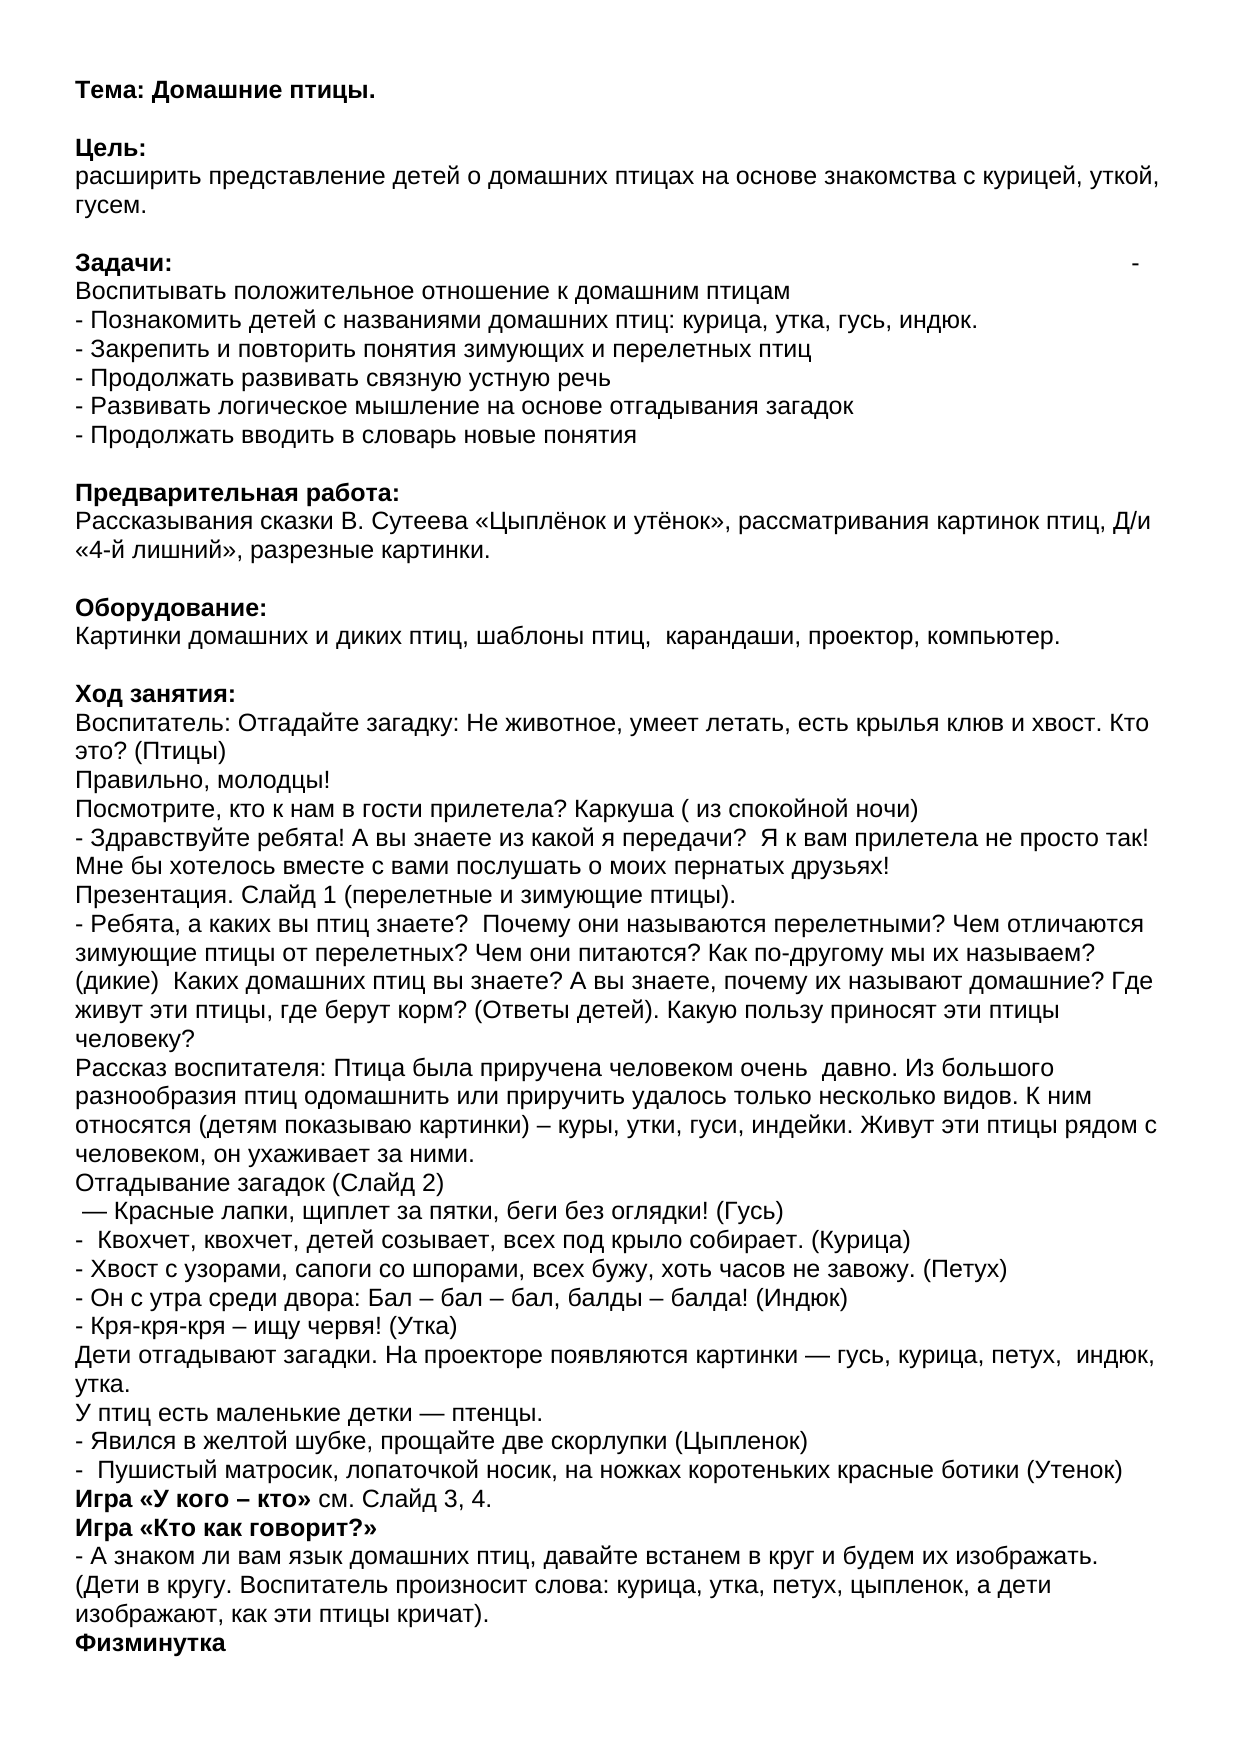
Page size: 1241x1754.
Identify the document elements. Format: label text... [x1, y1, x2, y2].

text - Закрепить и повторить понятия зимующих и перелетных птиц [75, 334, 1165, 362]
text Правильно, молодцы! [75, 765, 1165, 794]
text Оборудование: Картинки домашних и диких птиц, шаблоны птиц, карандаши, проектор, компьютер. [75, 592, 1165, 650]
text Отгадывание загадок (Слайд 2) [75, 1167, 1165, 1196]
text — Красные лапки, щиплет за пятки, беги без оглядки! (Гусь) [75, 1196, 1165, 1225]
text У птиц есть маленькие детки — птенцы. [75, 1397, 1165, 1426]
text Дети отгадывают загадки. На проекторе появляются картинки — гусь, курица, петух, индюк, утка. [75, 1340, 1165, 1397]
text - Здравствуйте ребята! А вы знаете из какой я передачи? Я к вам прилетела не просто так! Мне бы хотелось вместе с вами послушать о моих пернатых друзьях! [75, 822, 1165, 880]
text Игра «У кого – кто» см. Слайд 3, 4. [75, 1484, 1165, 1512]
text Игра «Кто как говорит?» [75, 1512, 1165, 1541]
text Предварительная работа: Рассказывания сказки В. Сутеева «Цыплёнок и утёнок», рассматривания картинок птиц, Д/и «4-й лишний», разрезные картинки. [75, 477, 1165, 564]
text - Пушистый матросик, лопаточкой носик, на ножках коротеньких красные ботики (Утенок) [75, 1455, 1165, 1484]
text - Кря-кря-кря – ищу червя! (Утка) [75, 1311, 1165, 1340]
text Ход занятия: [75, 679, 1165, 707]
text - Ребята, а каких вы птиц знаете? Почему они называются перелетными? Чем отличаются зимующие птицы от перелетных? Чем они питаются? Как по-другому мы их называем? (дикие) Каких домашних птиц вы знаете? А вы знаете, почему их называют домашние? Где живут эти птицы, где берут корм? (Ответы детей). Какую пользу приносят эти птицы человеку? [75, 909, 1165, 1052]
text Презентация. Слайд 1 (перелетные и зимующие птицы). [75, 880, 1165, 909]
text - Квохчет, квохчет, детей созывает, всех под крыло собирает. (Курица) [75, 1225, 1165, 1254]
text Задачи: - Воспитывать положительное отношение к домашним птицам [75, 247, 1165, 305]
text Тема: Домашние птицы. [75, 75, 1165, 104]
text - Хвост с узорами, сапоги со шпорами, всех бужу, хоть часов не завожу. (Петух) [75, 1254, 1165, 1282]
text Посмотрите, кто к нам в гости прилетела? Каркуша ( из спокойной ночи) [75, 794, 1165, 822]
text - Развивать логическое мышление на основе отгадывания загадок [75, 391, 1165, 420]
text - Явился в желтой шубке, прощайте две скорлупки (Цыпленок) [75, 1426, 1165, 1455]
text Воспитатель: Отгадайте загадку: Не животное, умеет летать, есть крылья клюв и хвост. Кто это? (Птицы) [75, 707, 1165, 765]
text Рассказ воспитателя: Птица была приручена человеком очень давно. Из большого разнообразия птиц одомашнить или приручить удалось только несколько видов. К ним относятся (детям показываю картинки) – куры, утки, гуси, индейки. Живут эти птицы рядом с человеком, он ухаживает за ними. [75, 1052, 1165, 1167]
text - Он с утра среди двора: Бал – бал – бал, балды – балда! (Индюк) [75, 1282, 1165, 1311]
text - Продолжать вводить в словарь новые понятия [75, 420, 1165, 449]
text - Познакомить детей с названиями домашних птиц: курица, утка, гусь, индюк. [75, 305, 1165, 334]
text - Продолжать развивать связную устную речь [75, 362, 1165, 391]
text Физминутка [75, 1627, 1165, 1656]
text - А знаком ли вам язык домашних птиц, давайте встанем в круг и будем их изображать. (Дети в кругу. Воспитатель произносит слова: курица, утка, петух, цыпленок, а дети изображают, как эти птицы кричат). [75, 1541, 1165, 1627]
text Цель: расширить представление детей о домашних птицах на основе знакомства с курицей, уткой, гусем. [75, 132, 1165, 219]
